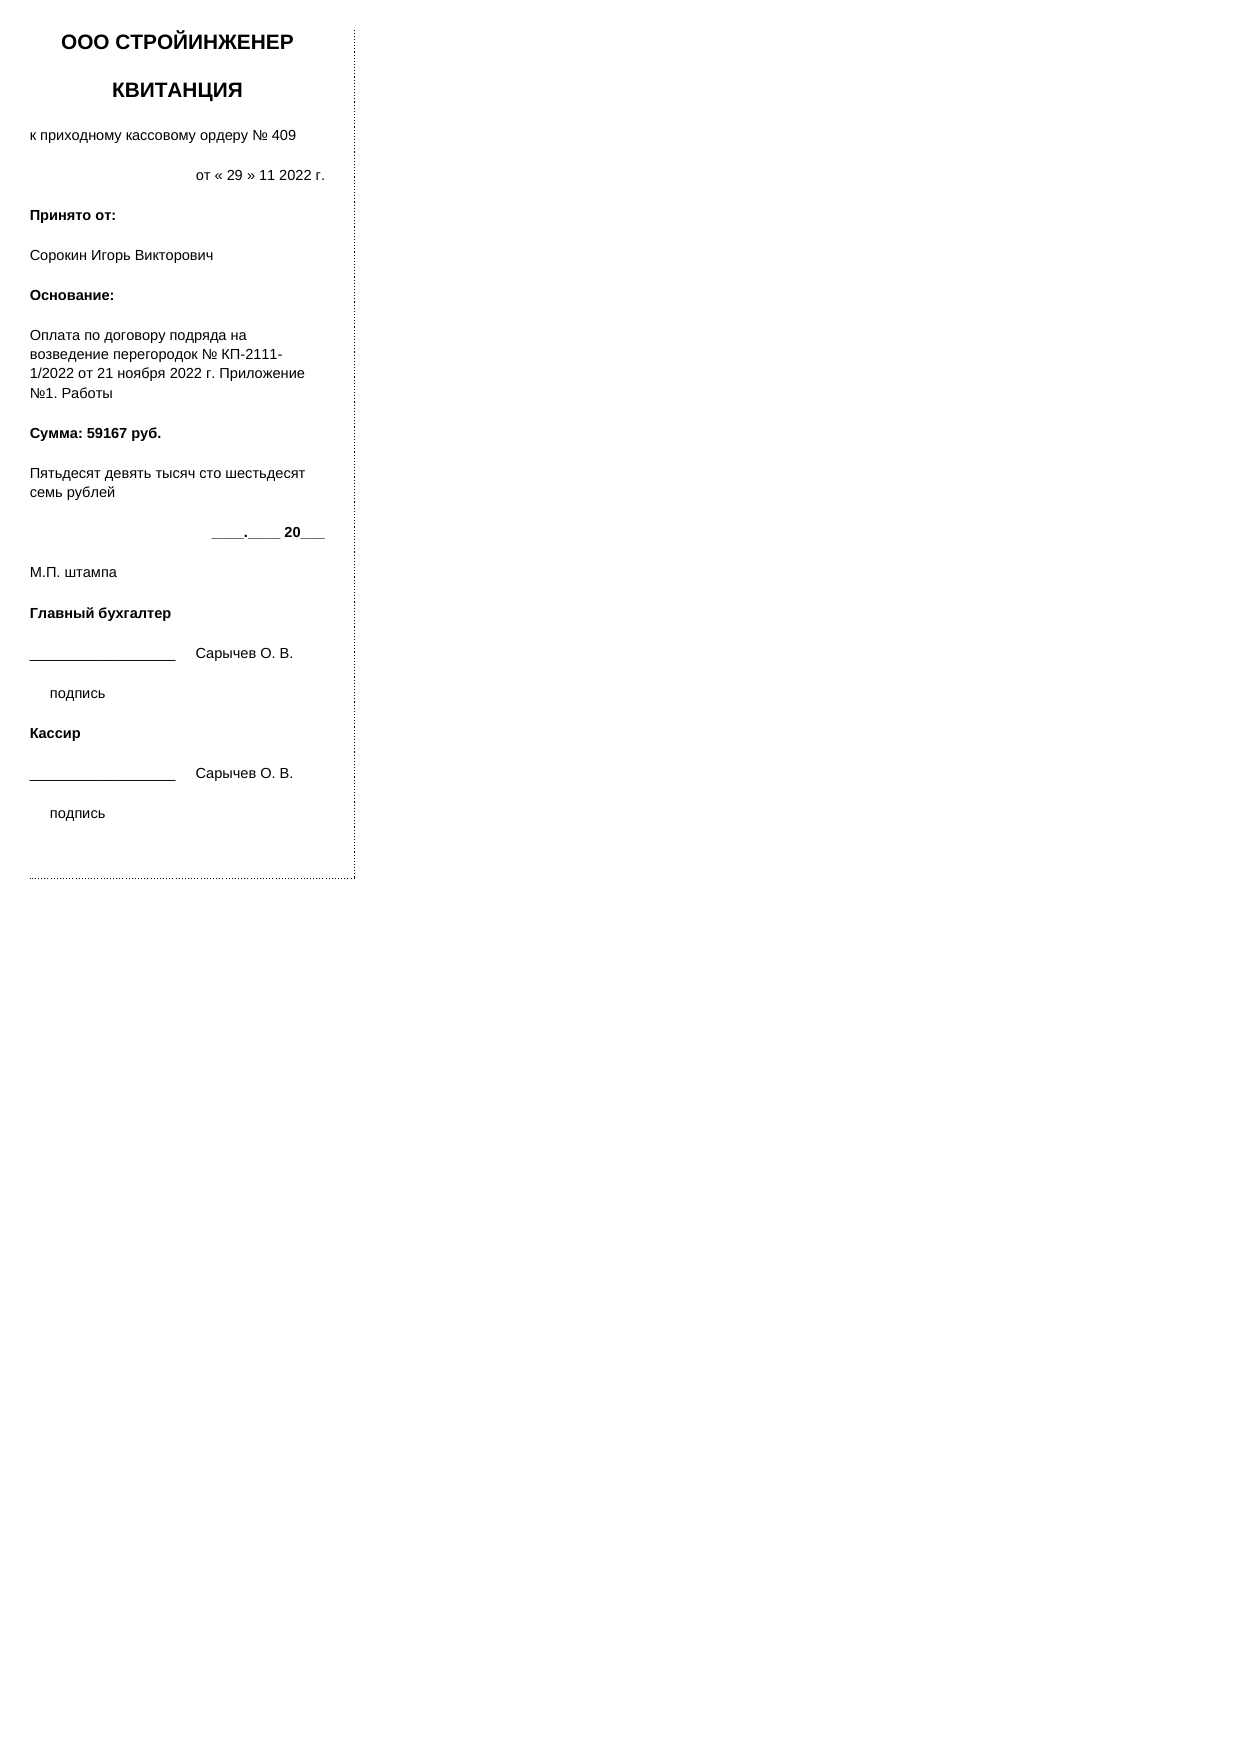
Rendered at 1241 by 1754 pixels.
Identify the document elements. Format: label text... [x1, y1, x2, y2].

text Основание: [29, 287, 325, 303]
text Сумма: 59167 руб. [29, 424, 325, 441]
text подпись [29, 805, 325, 822]
text Главный бухгалтер [29, 604, 325, 621]
text КВИТАНЦИЯ [29, 78, 325, 102]
text Оплата по договору подряда на возведение перегородок № КП-2111-1/2022 от 21 ноября 2022 г. Приложение №1. Работы [29, 327, 325, 401]
text ООО СТРОЙИНЖЕНЕР [29, 29, 325, 53]
text __________________ Сарычев О. В. [29, 644, 325, 661]
text ____.____ 20___ [29, 524, 325, 541]
text __________________ Сарычев О. В. [29, 765, 325, 781]
text к приходному кассовому ордеру № 409 [29, 126, 325, 143]
text подпись [29, 684, 325, 701]
text Принято от: [29, 206, 325, 223]
text от « 29 » 11 2022 г. [29, 166, 325, 183]
text Сорокин Игорь Викторович [29, 246, 325, 263]
text Пятьдесят девять тысяч сто шестьдесят семь рублей [29, 465, 325, 501]
text М.П. штампа [29, 564, 325, 581]
text Кассир [29, 724, 325, 741]
